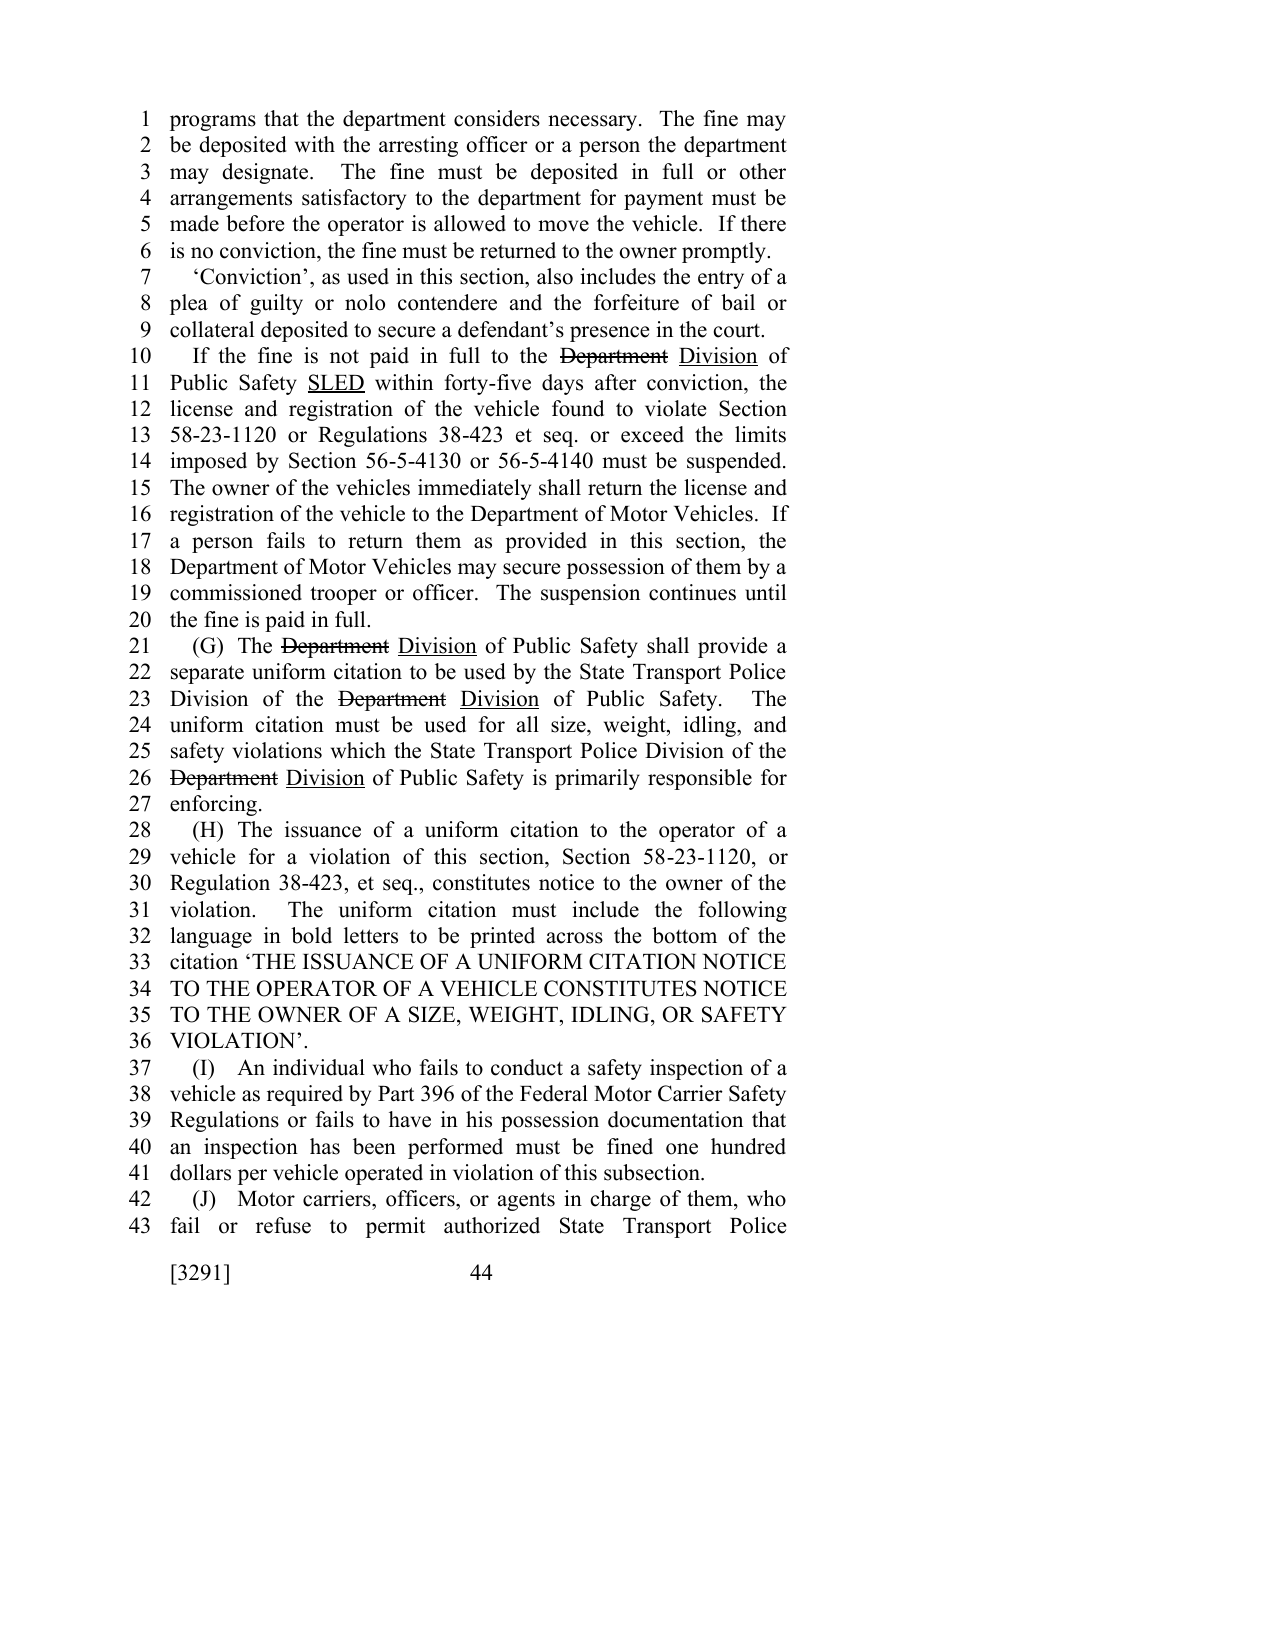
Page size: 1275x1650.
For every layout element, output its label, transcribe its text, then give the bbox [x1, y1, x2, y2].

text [169, 105, 787, 263]
text ‘Conviction’, as used in this section, also includes the entry of a plea of guilty or nolo contendere and the forfeiture of bail or collateral deposited to secure a defendant’s presence in the court. [169, 263, 787, 342]
text (G) The Department Division of Public Safety shall provide a separate uniform citation to be used by the State Transport Police Division of the Department Division of Public Safety. The uniform citation must be used for all size, weight, idling, and safety violations which the State Transport Police Division of the Department Division of Public Safety is primarily responsible for enforcing. [169, 632, 787, 817]
text (H) The issuance of a uniform citation to the operator of a vehicle for a violation of this section, Section 58-23-1120, or Regulation 38-423, et seq., constitutes notice to the owner of the violation. The uniform citation must include the following language in bold letters to be printed across the bottom of the citation ‘THE ISSUANCE OF A UNIFORM CITATION NOTICE TO THE OPERATOR OF A VEHICLE CONSTITUTES NOTICE TO THE OWNER OF A SIZE, WEIGHT, IDLING, OR SAFETY VIOLATION’. [169, 817, 787, 1054]
text (I) An individual who fails to conduct a safety inspection of a vehicle as required by Part 396 of the Federal Motor Carrier Safety Regulations or fails to have in his possession documentation that an inspection has been performed must be fined one hundred dollars per vehicle operated in violation of this subsection. [169, 1054, 787, 1186]
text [169, 1186, 787, 1238]
text If the fine is not paid in full to the Department Division of Public Safety SLED within forty-five days after conviction, the license and registration of the vehicle found to violate Section 58-23-1120 or Regulations 38-423 et seq. or exceed the limits imposed by Section 56-5-4130 or 56-5-4140 must be suspended. The owner of the vehicles immediately shall return the license and registration of the vehicle to the Department of Motor Vehicles. If a person fails to return them as provided in this section, the Department of Motor Vehicles may secure possession of them by a commissioned trooper or officer. The suspension continues until the fine is paid in full. [169, 342, 787, 632]
